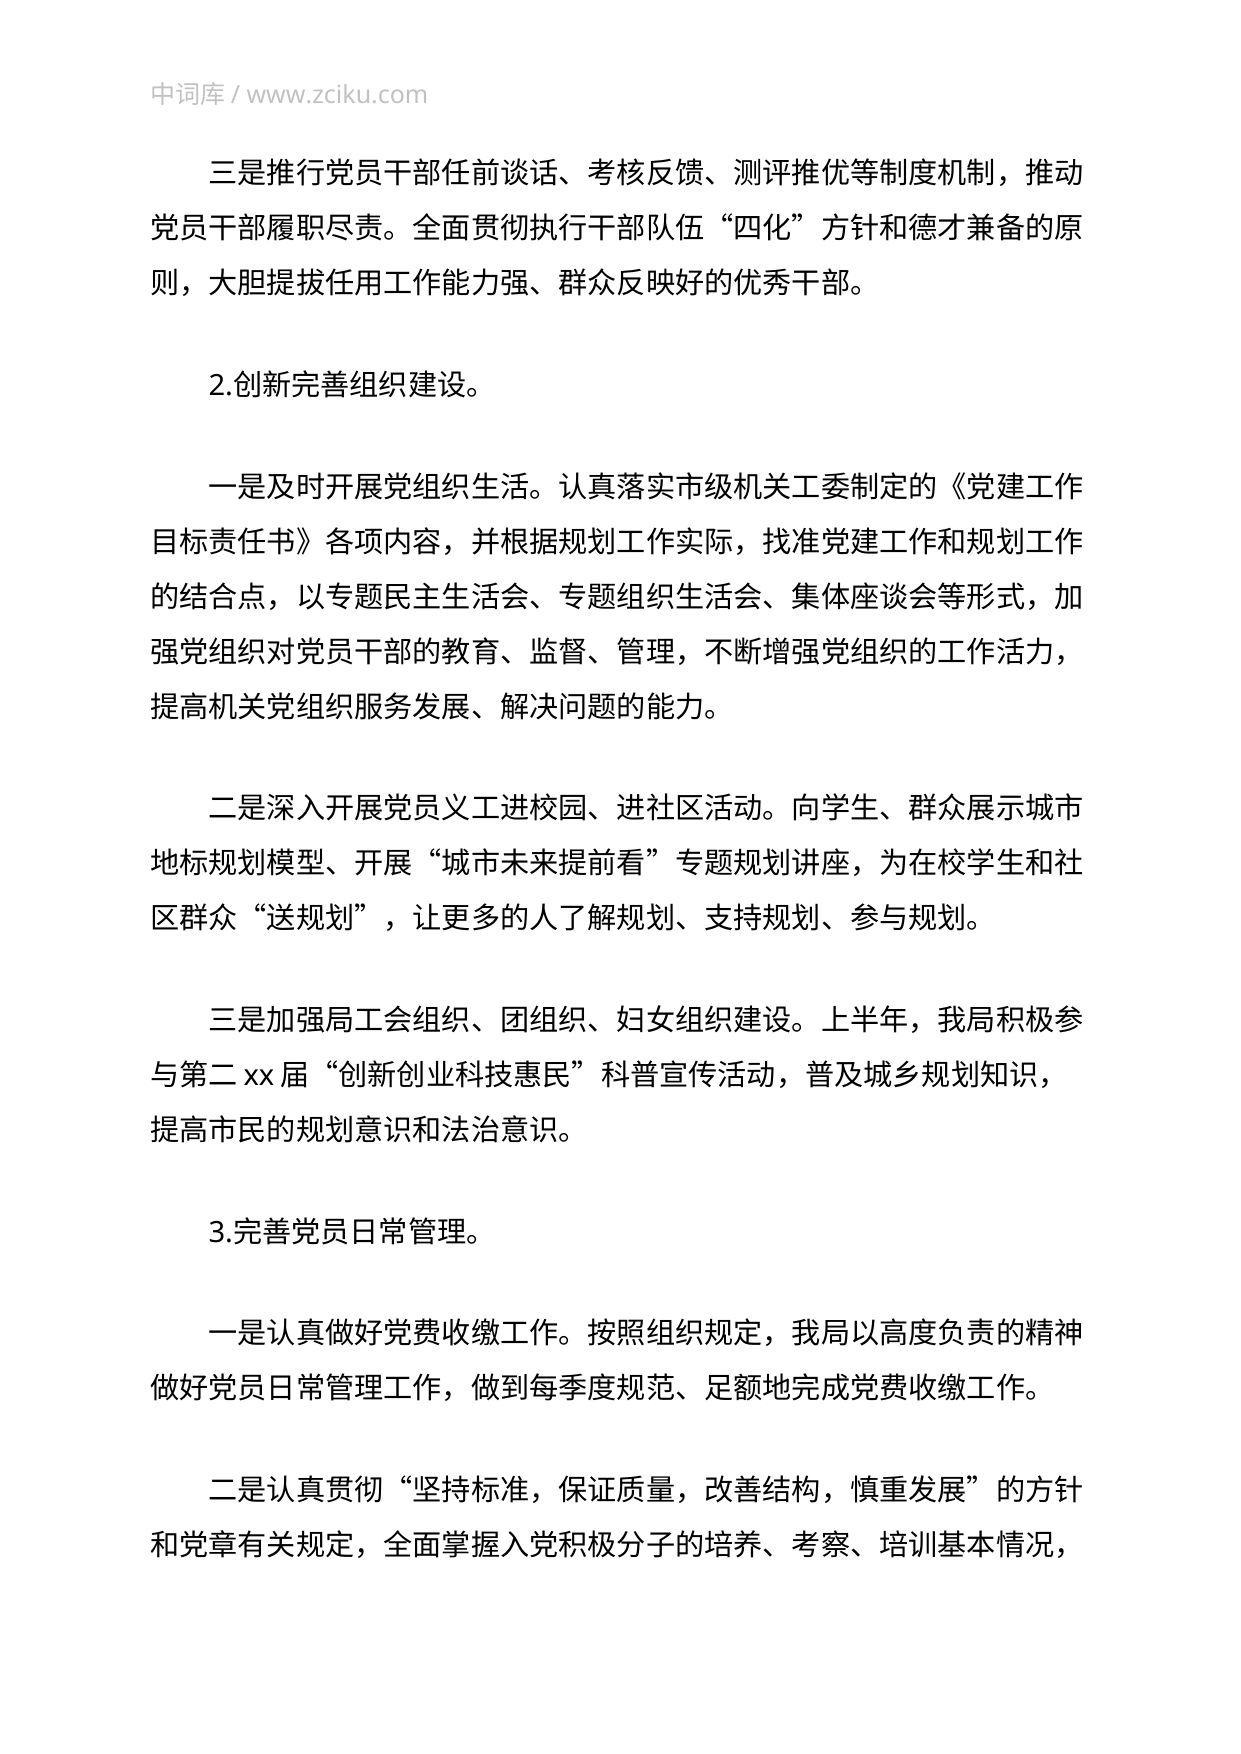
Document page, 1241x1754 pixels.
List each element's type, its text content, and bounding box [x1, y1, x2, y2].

text 二是深入开展党员义工进校园、进社区活动。向学生、群众展示城市地标规划模型、开展“城市未来提前看”专题规划讲座，为在校学生和社区群众“送规划”，让更多的人了解规划、支持规划、参与规划。 [150, 785, 1090, 937]
text 2.创新完善组织建设。 [150, 362, 1090, 404]
text 一是及时开展党组织生活。认真落实市级机关工委制定的《党建工作目标责任书》各项内容，并根据规划工作实际，找准党建工作和规划工作的结合点，以专题民主生活会、专题组织生活会、集体座谈会等形式，加强党组织对党员干部的教育、监督、管理，不断增强党组织的工作活力，提高机关党组织服务发展、解决问题的能力。 [150, 463, 1090, 725]
text 一是认真做好党费收缴工作。按照组织规定，我局以高度负责的精神做好党员日常管理工作，做到每季度规范、足额地完成党费收缴工作。 [150, 1310, 1090, 1407]
text 三是加强局工会组织、团组织、妇女组织建设。上半年，我局积极参与第二xx届“创新创业科技惠民”科普宣传活动，普及城乡规划知识，提高市民的规划意识和法治意识。 [150, 996, 1090, 1149]
text 三是推行党员干部任前谈话、考核反馈、测评推优等制度机制，推动党员干部履职尽责。全面贯彻执行干部队伍“四化”方针和德才兼备的原则，大胆提拔任用工作能力强、群众反映好的优秀干部。 [150, 150, 1090, 302]
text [150, 1467, 1090, 1564]
text 3.完善党员日常管理。 [150, 1208, 1090, 1251]
